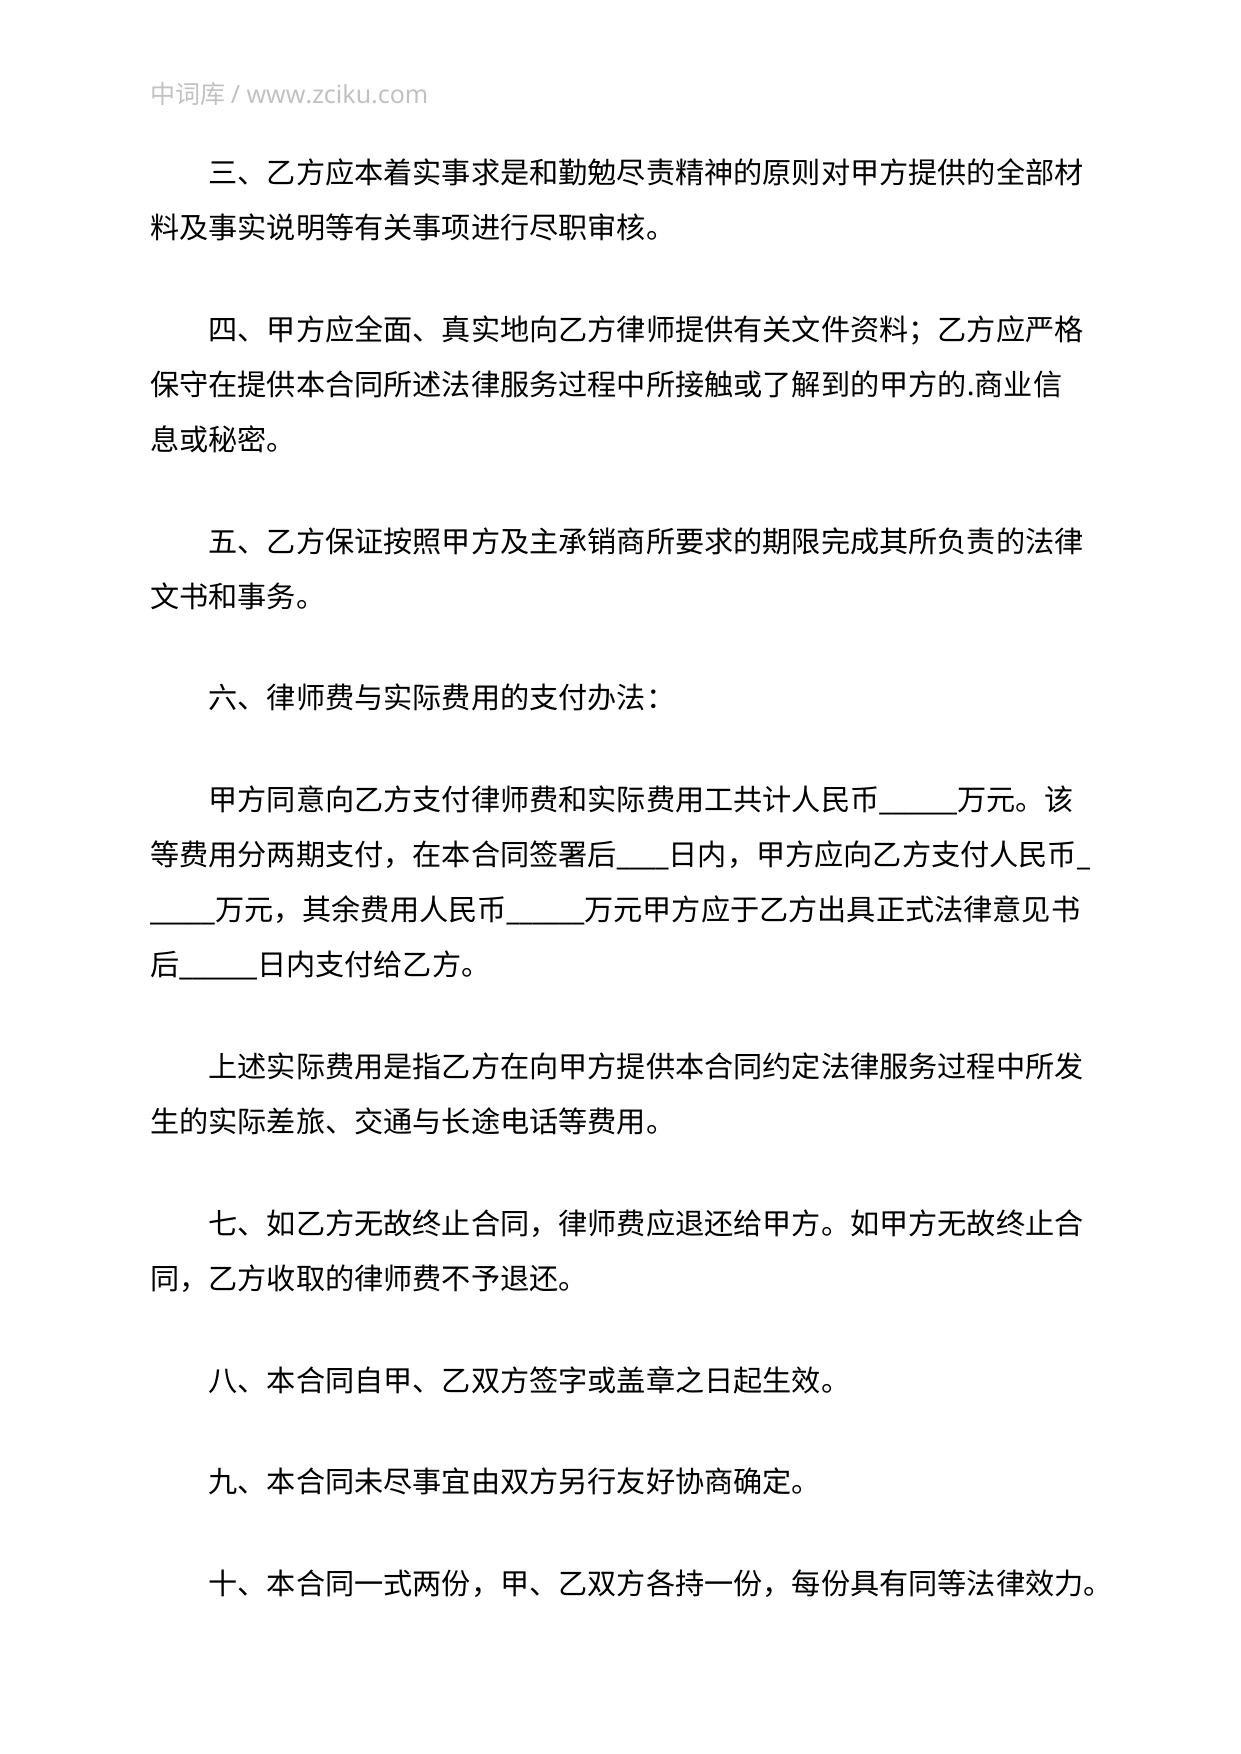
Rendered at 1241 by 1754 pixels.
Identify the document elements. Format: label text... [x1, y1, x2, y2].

text 三、乙方应本着实事求是和勤勉尽责精神的原则对甲方提供的全部材料及事实说明等有关事项进行尽职审核。 [150, 150, 1090, 247]
text 六、律师费与实际费用的支付办法： [150, 675, 1090, 717]
text 八、本合同自甲、乙双方签字或盖章之日起生效。 [150, 1357, 1090, 1399]
text 甲方同意向乙方支付律师费和实际费用工共计人民币______万元。该等费用分两期支付，在本合同签署后____日内，甲方应向乙方支付人民币______万元，其余费用人民币______万元甲方应于乙方出具正式法律意见书后______日内支付给乙方。 [150, 777, 1090, 984]
text 十、本合同一式两份，甲、乙双方各持一份，每份具有同等法律效力。 [150, 1561, 1090, 1603]
text 九、本合同未尽事宜由双方另行友好协商确定。 [150, 1459, 1090, 1501]
text 上述实际费用是指乙方在向甲方提供本合同约定法律服务过程中所发生的实际差旅、交通与长途电话等费用。 [150, 1044, 1090, 1141]
text 五、乙方保证按照甲方及主承销商所要求的期限完成其所负责的法律文书和事务。 [150, 518, 1090, 616]
text 七、如乙方无故终止合同，律师费应退还给甲方。如甲方无故终止合同，乙方收取的律师费不予退还。 [150, 1200, 1090, 1298]
text 四、甲方应全面、真实地向乙方律师提供有关文件资料；乙方应严格保守在提供本合同所述法律服务过程中所接触或了解到的甲方的.商业信息或秘密。 [150, 307, 1090, 459]
